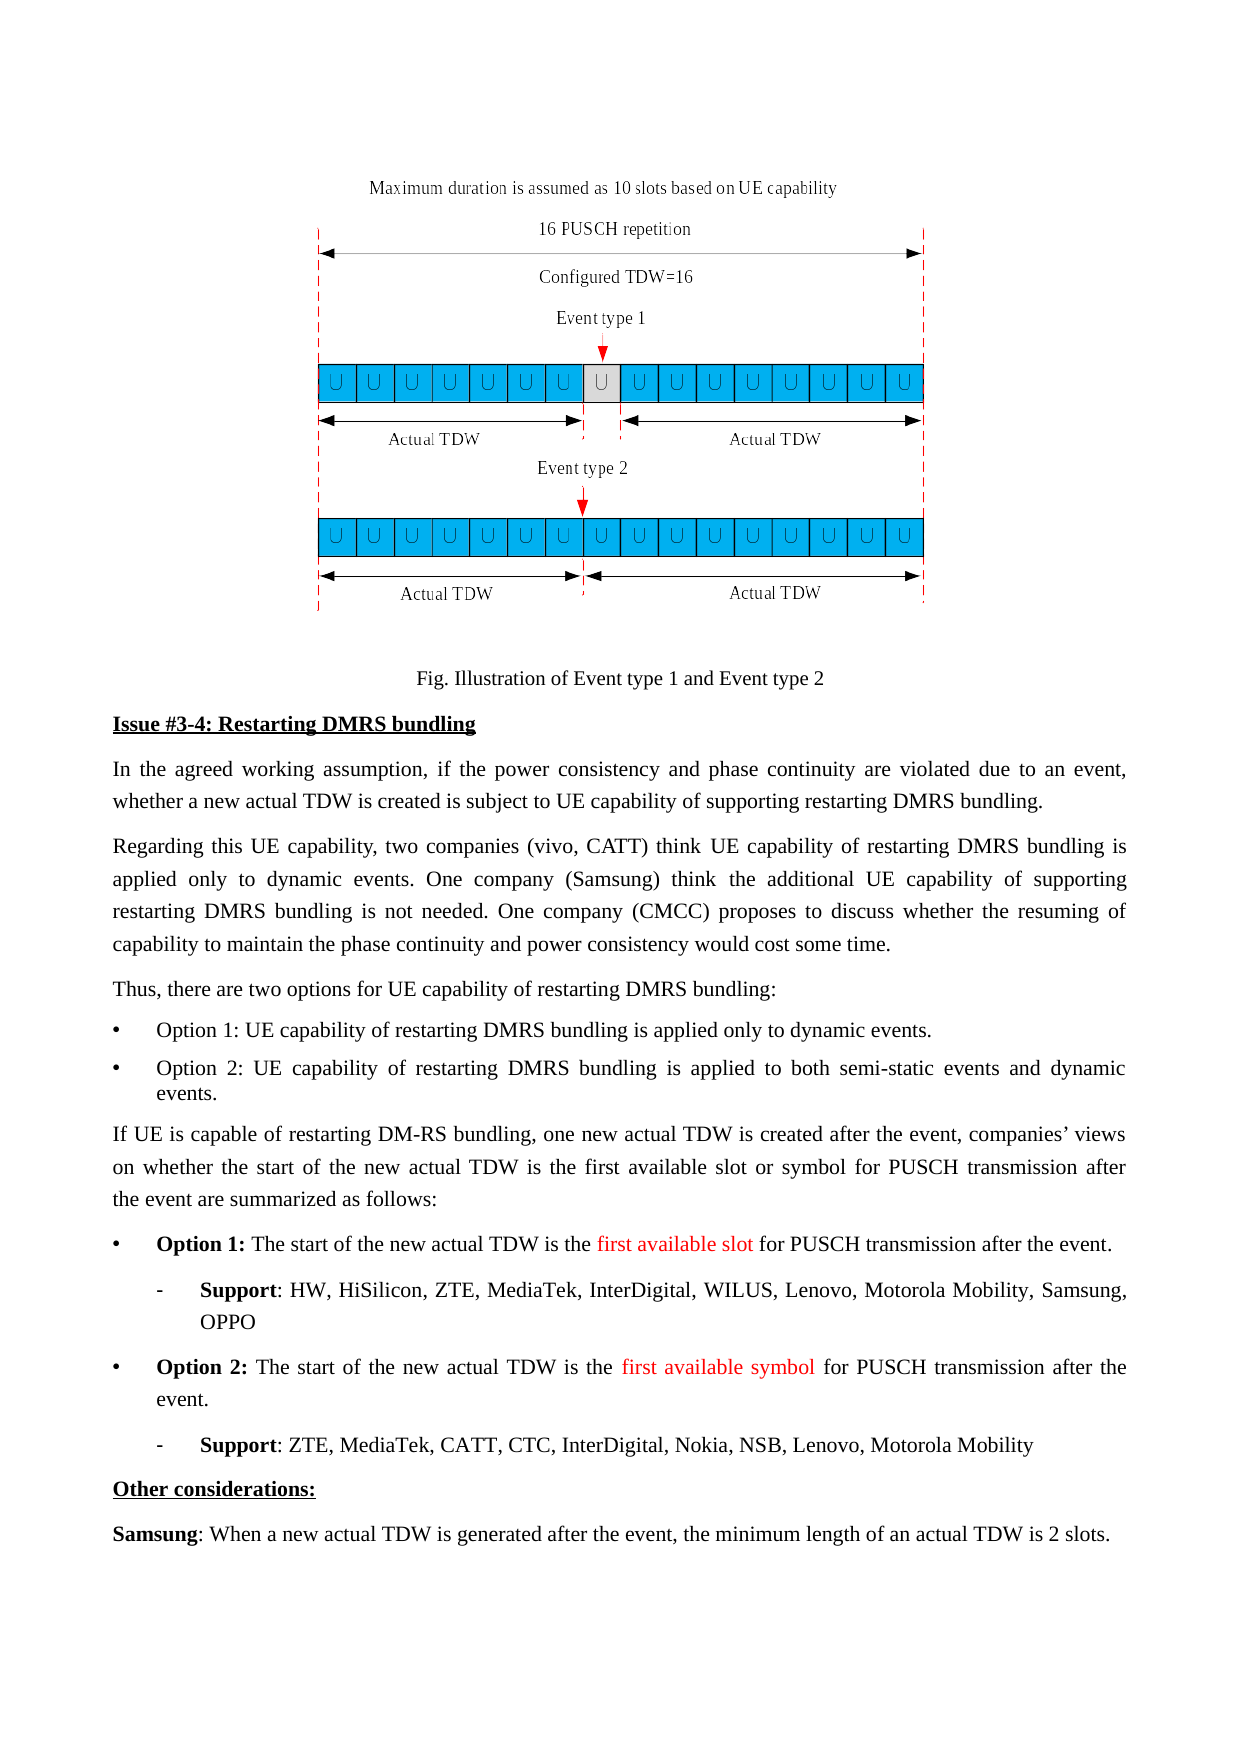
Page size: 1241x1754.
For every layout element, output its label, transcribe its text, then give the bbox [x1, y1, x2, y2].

text In the agreed working assumption, if the power consistency and phase continuity are violated due to an event, whether a new actual TDW is created is subject to UE capability of supporting restarting DMRS bundling. [112, 752, 1128, 817]
text Samsung: When a new actual TDW is generated after the event, the minimum length of an actual TDW is 2 slots. [112, 1518, 1128, 1550]
text Fig. Illustration of Event type 1 and Event type 2 [112, 662, 1128, 694]
text Issue #3-4: Restarting DMRS bundling [112, 707, 1128, 739]
text Thus, there are two options for UE capability of restarting DMRS bundling: [112, 972, 1128, 1004]
list Support: ZTE, MediaTek, CATT, CTC, InterDigital, Nokia, NSB, Lenovo, Motorola Mobility [156, 1428, 1128, 1460]
text If UE is capable of restarting DM-RS bundling, one new actual TDW is created after the event, companies’ views on whether the start of the new actual TDW is the first available slot or symbol for PUSCH transmission after the event are summarized as follows: [112, 1118, 1128, 1215]
list Option 1: The start of the new actual TDW is the first available slot for PUSCH transmission after the event. [112, 1228, 1128, 1260]
list Option 2: The start of the new actual TDW is the first available symbol for PUSCH transmission after the event. [112, 1350, 1128, 1415]
list Option 1: UE capability of restarting DMRS bundling is applied only to dynamic events. [112, 1017, 1128, 1042]
list Option 2: UE capability of restarting DMRS bundling is applied to both semi-static events and dynamic events. [112, 1055, 1128, 1105]
list Support: HW, HiSilicon, ZTE, MediaTek, InterDigital, WILUS, Lenovo, Motorola Mobility, Samsung, OPPO [156, 1273, 1128, 1338]
text Regarding this UE capability, two companies (vivo, CATT) think UE capability of restarting DMRS bundling is applied only to dynamic events. One company (Samsung) think the additional UE capability of supporting restarting DMRS bundling is not needed. One company (CMCC) proposes to discuss whether the resuming of capability to maintain the phase continuity and power consistency would cost some time. [112, 829, 1128, 959]
text Other considerations: [112, 1473, 1128, 1505]
